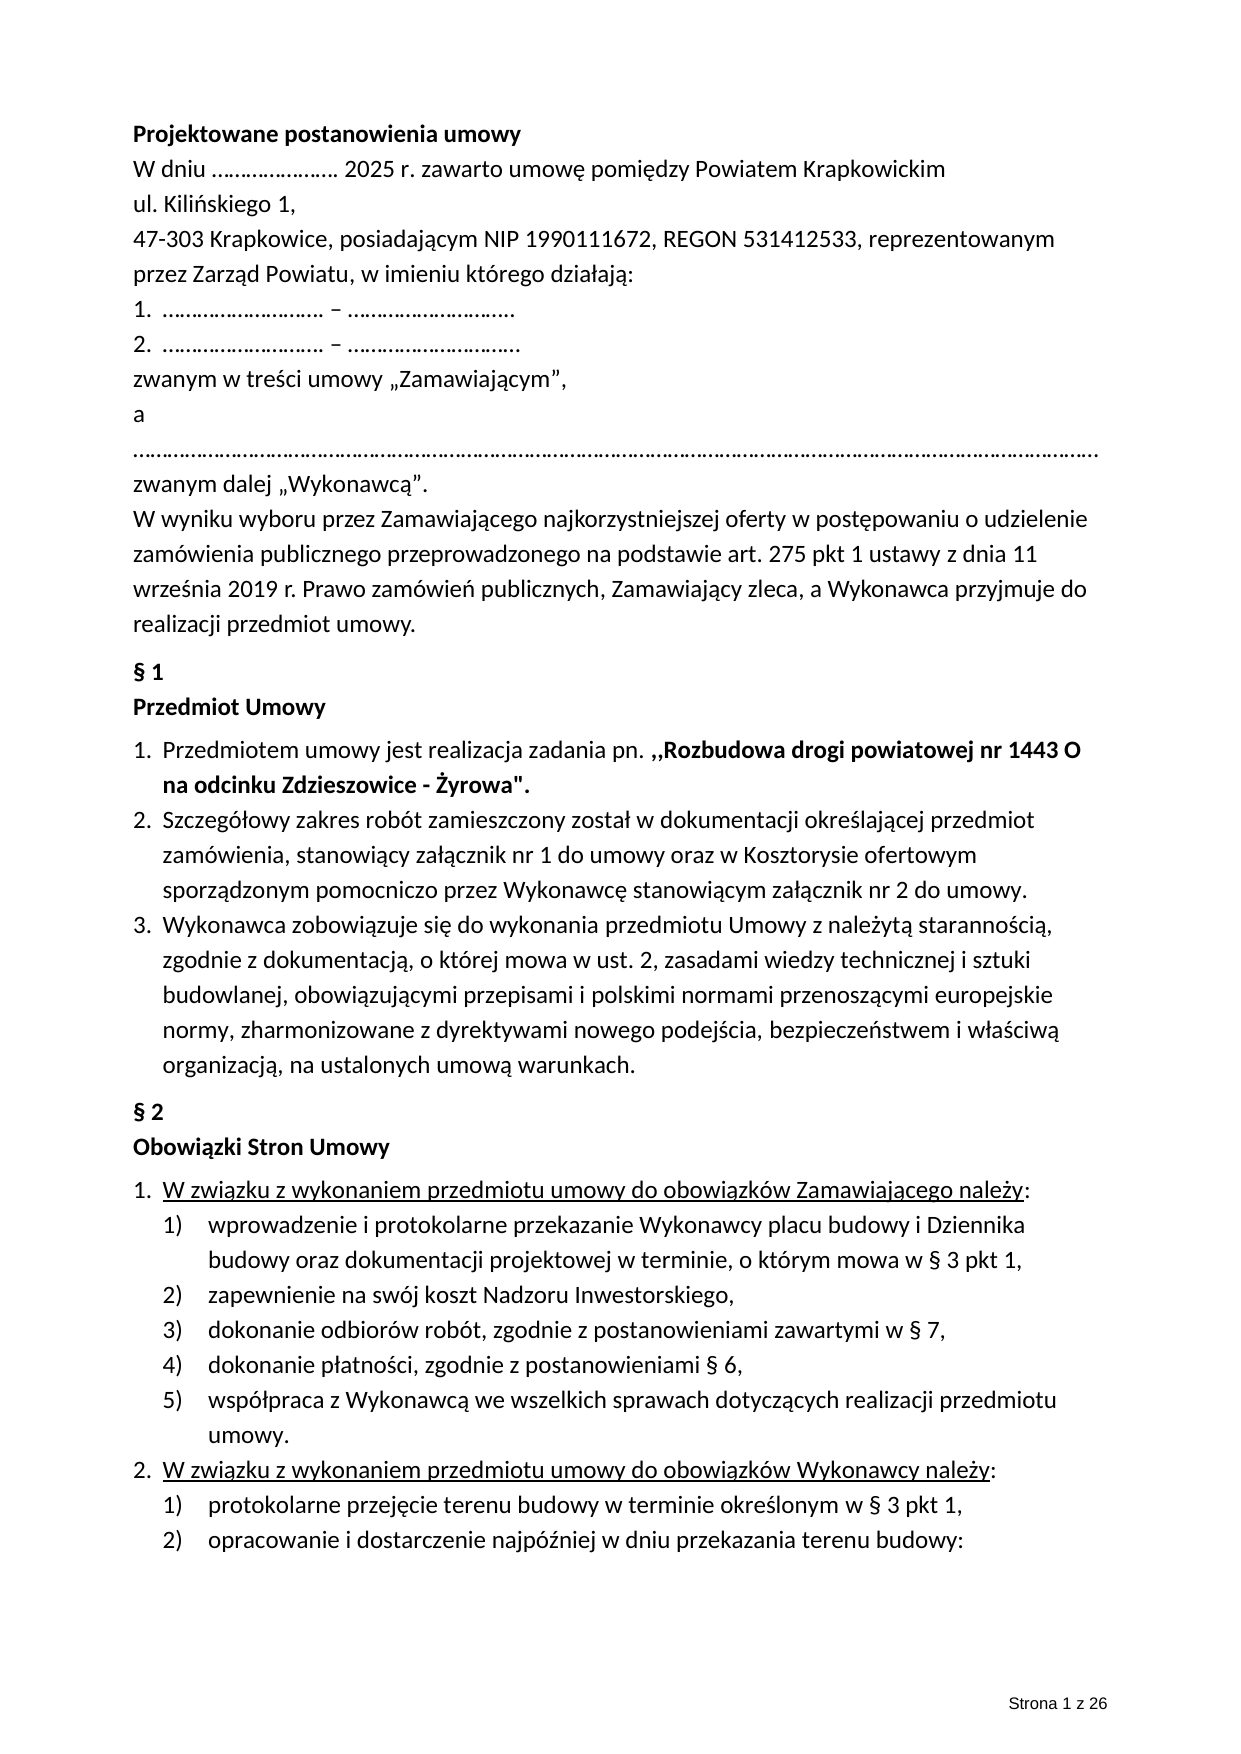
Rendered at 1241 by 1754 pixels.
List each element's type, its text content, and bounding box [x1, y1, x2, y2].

list Przedmiotem umowy jest realizacja zadania pn. ,,Rozbudowa drogi powiatowej nr 1443 O na odcinku Zdzieszowice - Żyrowa". [133, 734, 1107, 799]
text W wyniku wyboru przez Zamawiającego najkorzystniejszej oferty w postępowaniu o udzielenie zamówienia publicznego przeprowadzonego na podstawie art. 275 pkt 1 ustawy z dnia 11 września 2019 r. Prawo zamówień publicznych, Zamawiający zleca, a Wykonawca przyjmuje do realizacji przedmiot umowy. [133, 503, 1107, 639]
text § 2 [133, 1096, 1107, 1127]
text Projektowane postanowienia umowy [133, 118, 1107, 149]
list współpraca z Wykonawcą we wszelkich sprawach dotyczących realizacji przedmiotu umowy. [162, 1384, 1107, 1450]
list opracowanie i dostarczenie najpóźniej w dniu przekazania terenu budowy: [162, 1524, 1107, 1555]
list protokolarne przejęcie terenu budowy w terminie określonym w § 3 pkt 1, [162, 1489, 1107, 1520]
list Wykonawca zobowiązuje się do wykonania przedmiotu Umowy z należytą starannością, zgodnie z dokumentacją, o której mowa w ust. 2, zasadami wiedzy technicznej i sztuki budowlanej, obowiązującymi przepisami i polskimi normami przenoszącymi europejskie normy, zharmonizowane z dyrektywami nowego podejścia, bezpieczeństwem i właściwą organizacją, na ustalonych umową warunkach. [133, 909, 1107, 1079]
text zwanym dalej „Wykonawcą”. [133, 468, 1107, 499]
list ………………………. – ………………………… [133, 328, 1107, 359]
subtitle Przedmiot Umowy [133, 691, 1122, 721]
list W związku z wykonaniem przedmiotu umowy do obowiązków Zamawiającego należy: [133, 1174, 1107, 1205]
list dokonanie płatności, zgodnie z postanowieniami § 6, [162, 1349, 1107, 1380]
text a [133, 398, 1107, 429]
list zapewnienie na swój koszt Nadzoru Inwestorskiego, [162, 1279, 1107, 1310]
text …………………………………………………………………………………………………………………………………………………… [133, 433, 1107, 464]
text W dniu …………………. 2025 r. zawarto umowę pomiędzy Powiatem Krapkowickim ul. Kilińskiego 1, 47-303 Krapkowice, posiadającym NIP 1990111672, REGON 531412533, reprezentowanym przez Zarząd Powiatu, w imieniu którego działają: [133, 153, 1107, 289]
list Szczegółowy zakres robót zamieszczony został w dokumentacji określającej przedmiot zamówienia, stanowiący załącznik nr 1 do umowy oraz w Kosztorysie ofertowym sporządzonym pomocniczo przez Wykonawcę stanowiącym załącznik nr 2 do umowy. [133, 804, 1107, 904]
list wprowadzenie i protokolarne przekazanie Wykonawcy placu budowy i Dziennika budowy oraz dokumentacji projektowej w terminie, o którym mowa w § 3 pkt 1, [162, 1209, 1107, 1275]
list W związku z wykonaniem przedmiotu umowy do obowiązków Wykonawcy należy: [133, 1454, 1107, 1485]
text zwanym w treści umowy „Zamawiającym”, [133, 363, 1107, 394]
subtitle Obowiązki Stron Umowy [133, 1131, 1122, 1162]
text § 1 [133, 656, 1107, 686]
list dokonanie odbiorów robót, zgodnie z postanowieniami zawartymi w § 7, [162, 1314, 1107, 1345]
list ………………………. – ……………………….. [133, 293, 1107, 324]
